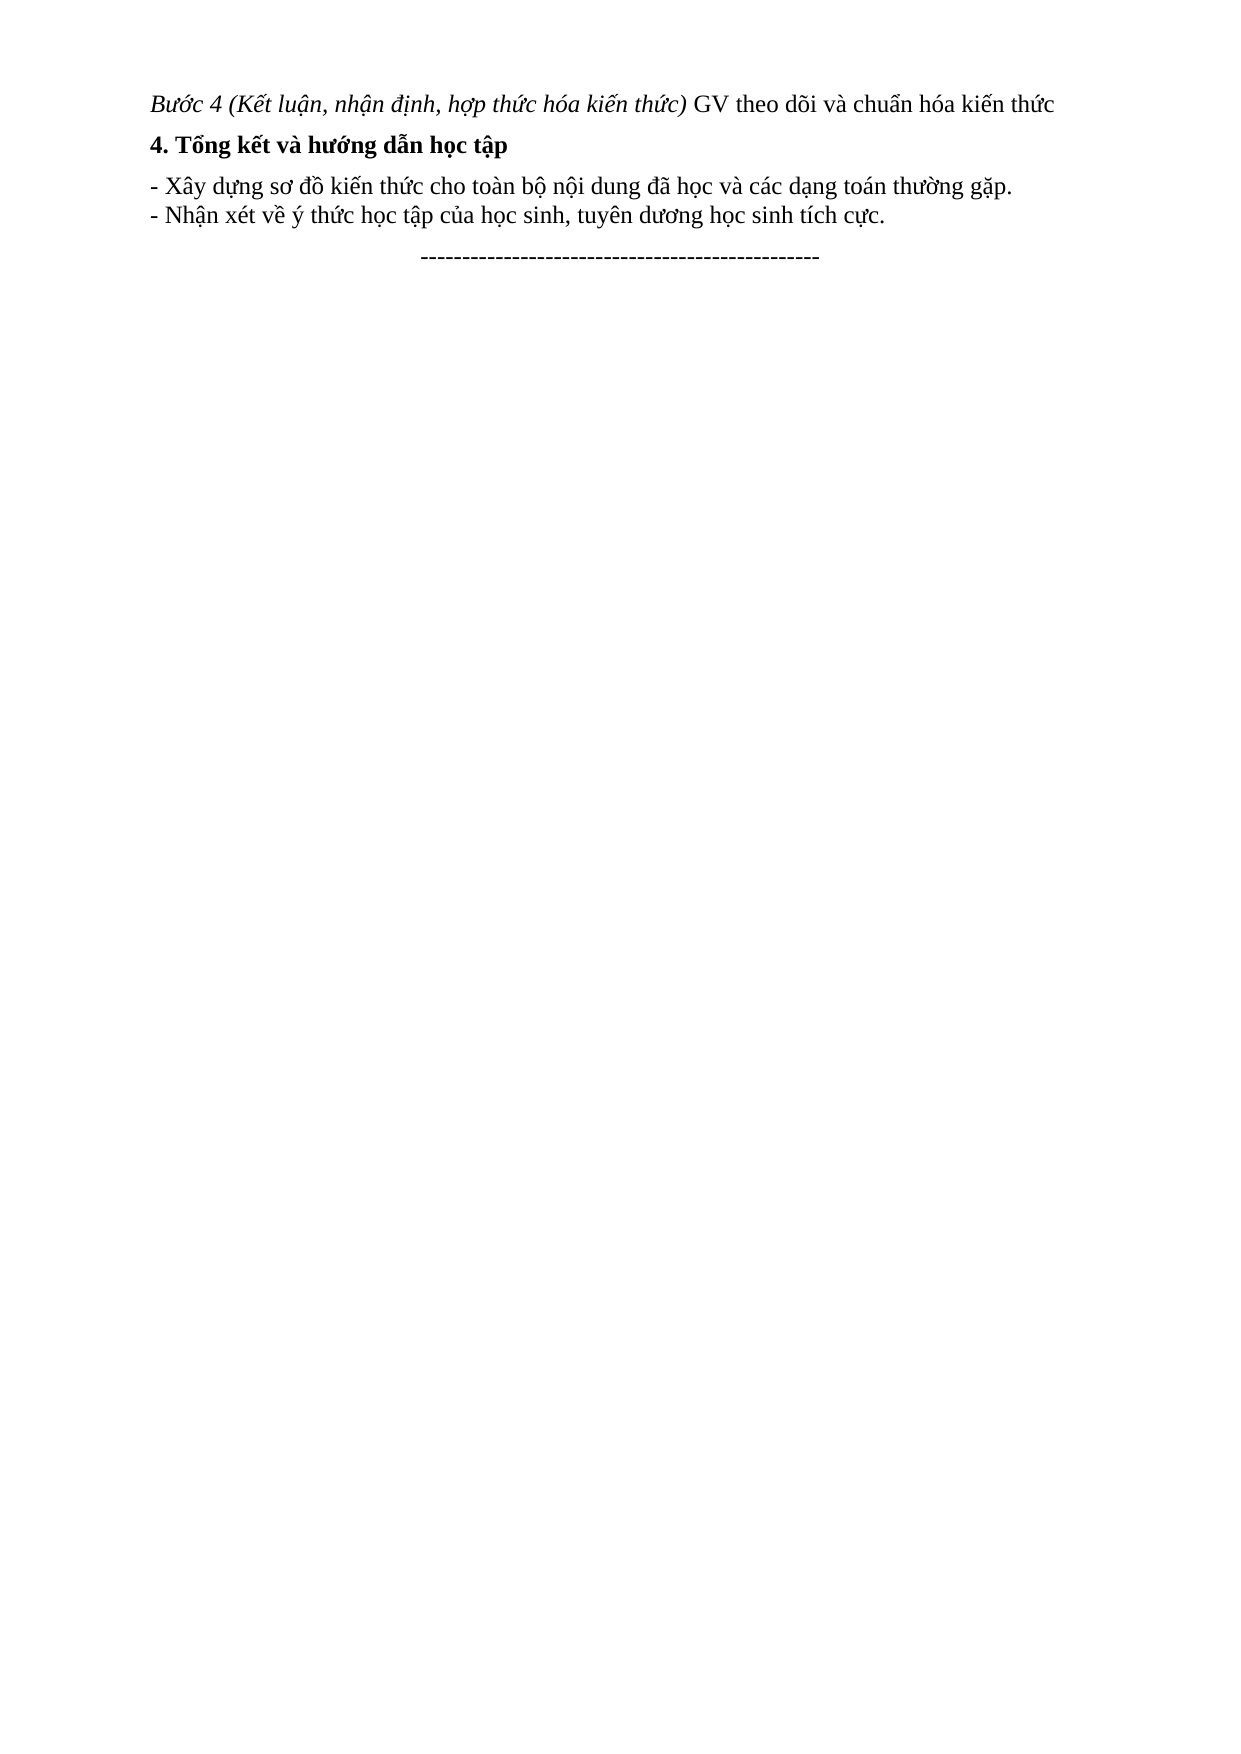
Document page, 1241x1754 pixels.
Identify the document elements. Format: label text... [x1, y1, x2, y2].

text ------------------------------------------------ [150, 241, 1090, 270]
text - Xây dựng sơ đồ kiến thức cho toàn bộ nội dung đã học và các dạng toán thường gặp. [150, 171, 1090, 200]
text Bước 4 (Kết luận, nhận định, hợp thức hóa kiến thức) GV theo dõi và chuẩn hóa kiến thức [150, 89, 1090, 117]
text - Nhận xét về ý thức học tập của học sinh, tuyên dương học sinh tích cực. [150, 200, 1090, 229]
text 4. Tổng kết và hướng dẫn học tập [150, 130, 1090, 159]
